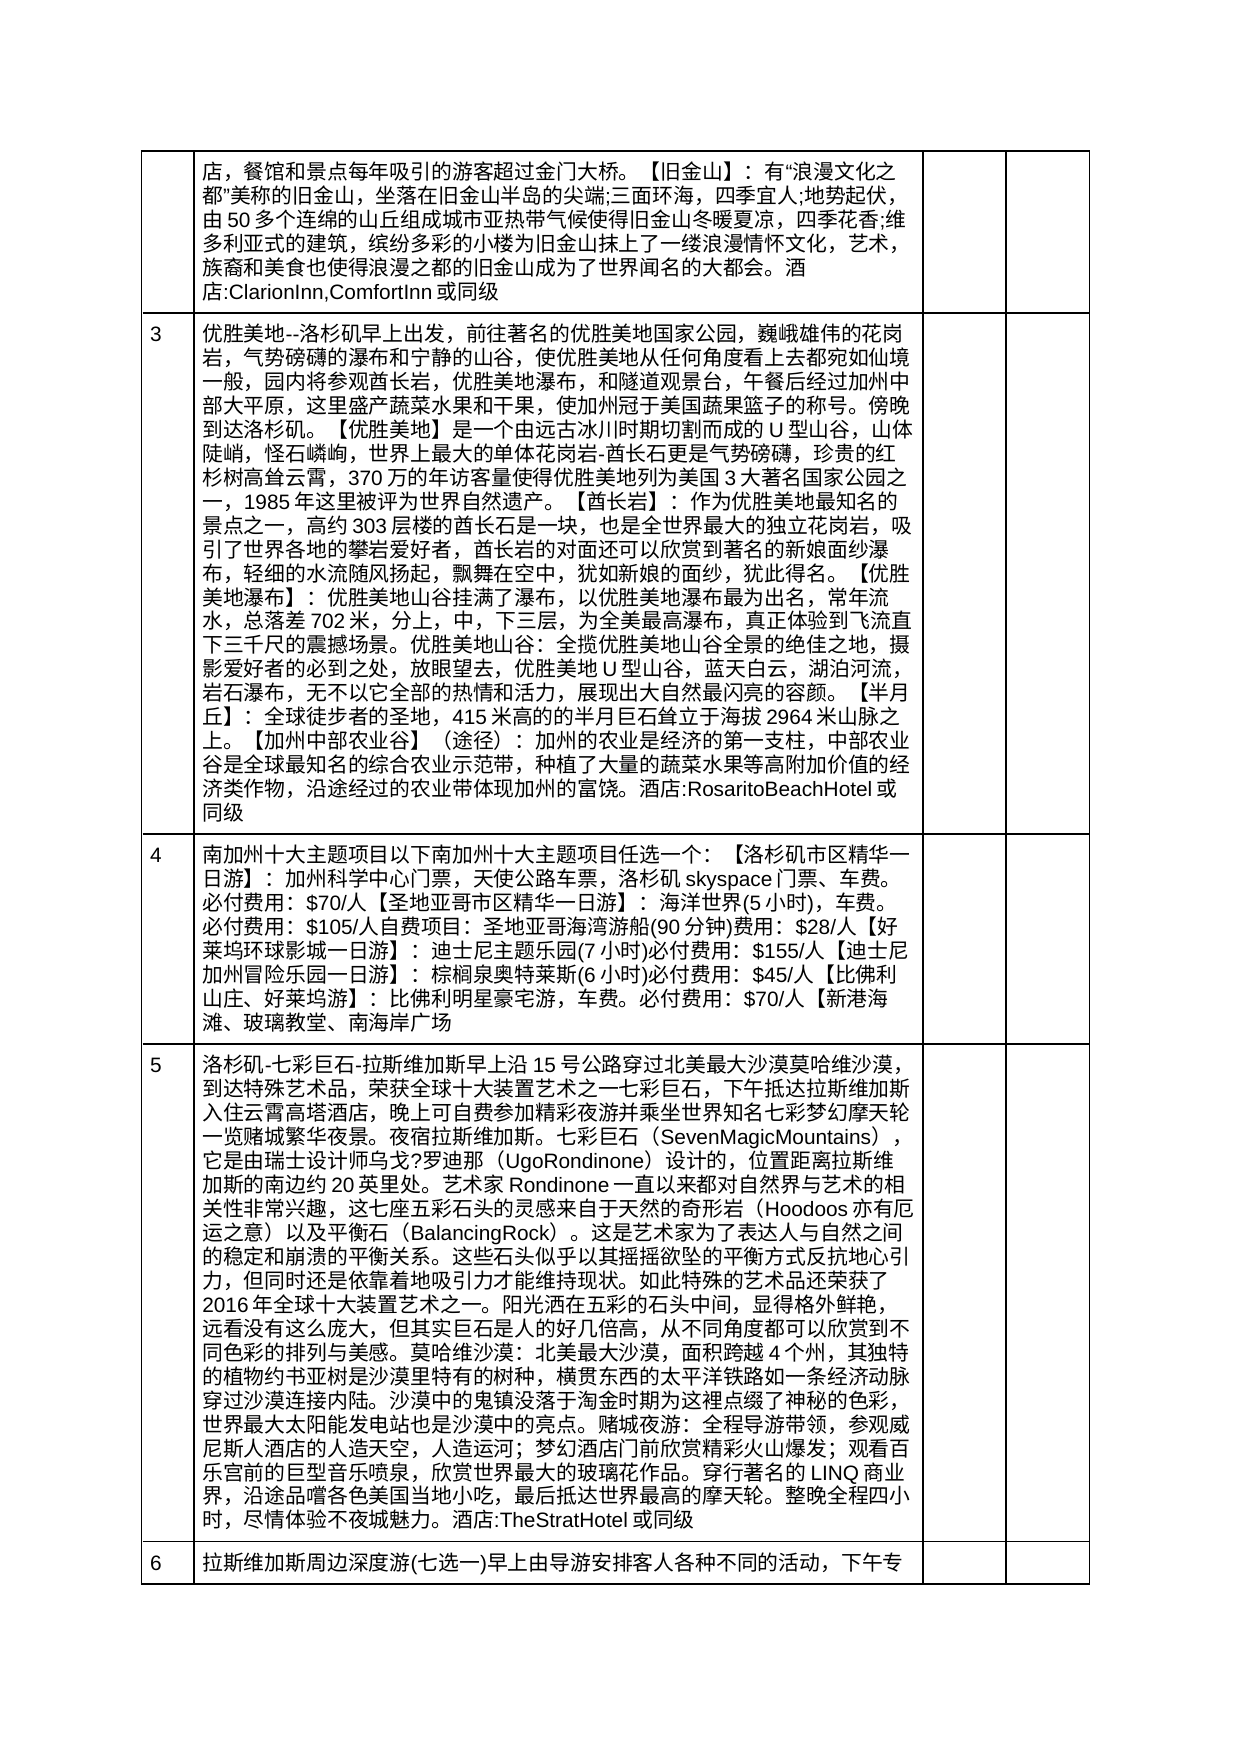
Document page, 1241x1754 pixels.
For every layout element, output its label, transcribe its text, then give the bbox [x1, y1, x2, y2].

table_cell 3 [142, 313, 193, 833]
table_cell 南加州十大主题项目以下南加州十大主题项目任选一个：【洛杉矶市区精华一日游】：加州科学中心门票，天使公路车票，洛杉矶skyspace门票、车费。必付费用：$70/人【圣地亚哥市区精华一日游】：海洋世界(5小时)，车费。必付费用：$105/人自费项目：圣地亚哥海湾游船(90分钟)费用：$28/人【好莱坞环球影城一日游】：迪士尼主题乐园(7小时)必付费用：$155/人【迪士尼加州冒险乐园一日游】：棕榈泉奥特莱斯(6小时)必付费用：$45/人【比佛利山庄、好莱坞游】：比佛利明星豪宅游，车费。必付费用：$70/人【新港海滩、玻璃教堂、南海岸广场 [195, 835, 922, 1043]
table_cell 4 [142, 834, 193, 1043]
table_cell [1007, 314, 1089, 833]
table_cell [1007, 835, 1089, 1043]
table_cell 6 [142, 1542, 193, 1583]
table_cell [924, 152, 1005, 312]
table_cell [1007, 1045, 1089, 1541]
table_cell 5 [142, 1044, 193, 1541]
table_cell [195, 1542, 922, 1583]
table_cell 优胜美地--洛杉矶早上出发，前往著名的优胜美地国家公园，巍峨雄伟的花岗岩，气势磅礴的瀑布和宁静的山谷，使优胜美地从任何角度看上去都宛如仙境一般，园内将参观酋长岩，优胜美地瀑布，和隧道观景台，午餐后经过加州中部大平原，这里盛产蔬菜水果和干果，使加州冠于美国蔬果篮子的称号。傍晚到达洛杉矶。【优胜美地】是一个由远古冰川时期切割而成的U型山谷，山体陡峭，怪石嶙峋，世界上最大的单体花岗岩-酋长石更是气势磅礴，珍贵的红杉树高耸云霄，370万的年访客量使得优胜美地列为美国3大著名国家公园之一，1985年这里被评为世界自然遗产。【酋长岩】：作为优胜美地最知名的景点之一，高约303层楼的酋长石是一块，也是全世界最大的独立花岗岩，吸引了世界各地的攀岩爱好者，酋长岩的对面还可以欣赏到著名的新娘面纱瀑布，轻细的水流随风扬起，飘舞在空中，犹如新娘的面纱，犹此得名。【优胜美地瀑布】：优胜美地山谷挂满了瀑布，以优胜美地瀑布最为出名，常年流水，总落差702米，分上，中，下三层，为全美最高瀑布，真正体验到飞流直下三千尺的震撼场景。优胜美地山谷：全揽优胜美地山谷全景的绝佳之地，摄影爱好者的必到之处，放眼望去，优胜美地U型山谷，蓝天白云，湖泊河流，岩石瀑布，无不以它全部的热情和活力，展现出大自然最闪亮的容颜。【半月丘】：全球徒步者的圣地，415米高的的半月巨石耸立于海拔2964米山脉之上。【加州中部农业谷】（途径）：加州的农业是经济的第一支柱，中部农业谷是全球最知名的综合农业示范带，种植了大量的蔬菜水果等高附加价值的经济类作物，沿途经过的农业带体现加州的富饶。酒店:RosaritoBeachHotel或同级 [195, 314, 922, 833]
table_cell [924, 314, 1005, 833]
table_cell [924, 1045, 1005, 1541]
table_cell [1007, 1542, 1089, 1583]
table_cell 2 [142, 152, 193, 312]
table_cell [195, 152, 922, 312]
table_cell [924, 1542, 1005, 1583]
table_cell 洛杉矶-七彩巨石-拉斯维加斯早上沿15号公路穿过北美最大沙漠莫哈维沙漠，到达特殊艺术品，荣获全球十大装置艺术之一七彩巨石，下午抵达拉斯维加斯入住云霄高塔酒店，晚上可自费参加精彩夜游并乘坐世界知名七彩梦幻摩天轮一览赌城繁华夜景。夜宿拉斯维加斯。七彩巨石（SevenMagicMountains），它是由瑞士设计师乌戈?罗迪那（UgoRondinone）设计的，位置距离拉斯维加斯的南边约20英里处。艺术家Rondinone一直以来都对自然界与艺术的相关性非常兴趣，这七座五彩石头的灵感来自于天然的奇形岩（Hoodoos亦有厄运之意）以及平衡石（BalancingRock）。这是艺术家为了表达人与自然之间的稳定和崩溃的平衡关系。这些石头似乎以其摇摇欲坠的平衡方式反抗地心引力，但同时还是依靠着地吸引力才能维持现状。如此特殊的艺术品还荣获了2016年全球十大装置艺术之一。阳光洒在五彩的石头中间，显得格外鲜艳，远看没有这么庞大，但其实巨石是人的好几倍高，从不同角度都可以欣赏到不同色彩的排列与美感。莫哈维沙漠：北美最大沙漠，面积跨越4个州，其独特的植物约书亚树是沙漠里特有的树种，横贯东西的太平洋铁路如一条经济动脉穿过沙漠连接内陆。沙漠中的鬼镇没落于淘金时期为这裡点缀了神秘的色彩，世界最大太阳能发电站也是沙漠中的亮点。赌城夜游：全程导游带领，参观威尼斯人酒店的人造天空，人造运河；梦幻酒店门前欣赏精彩火山爆发；观看百乐宫前的巨型音乐喷泉，欣赏世界最大的玻璃花作品。穿行著名的LINQ商业界，沿途品嚐各色美国当地小吃，最后抵达世界最高的摩天轮。整晚全程四小时，尽情体验不夜城魅力。酒店:TheStratHotel或同级 [195, 1045, 922, 1541]
table_cell [1007, 152, 1089, 312]
table_cell [924, 835, 1005, 1043]
